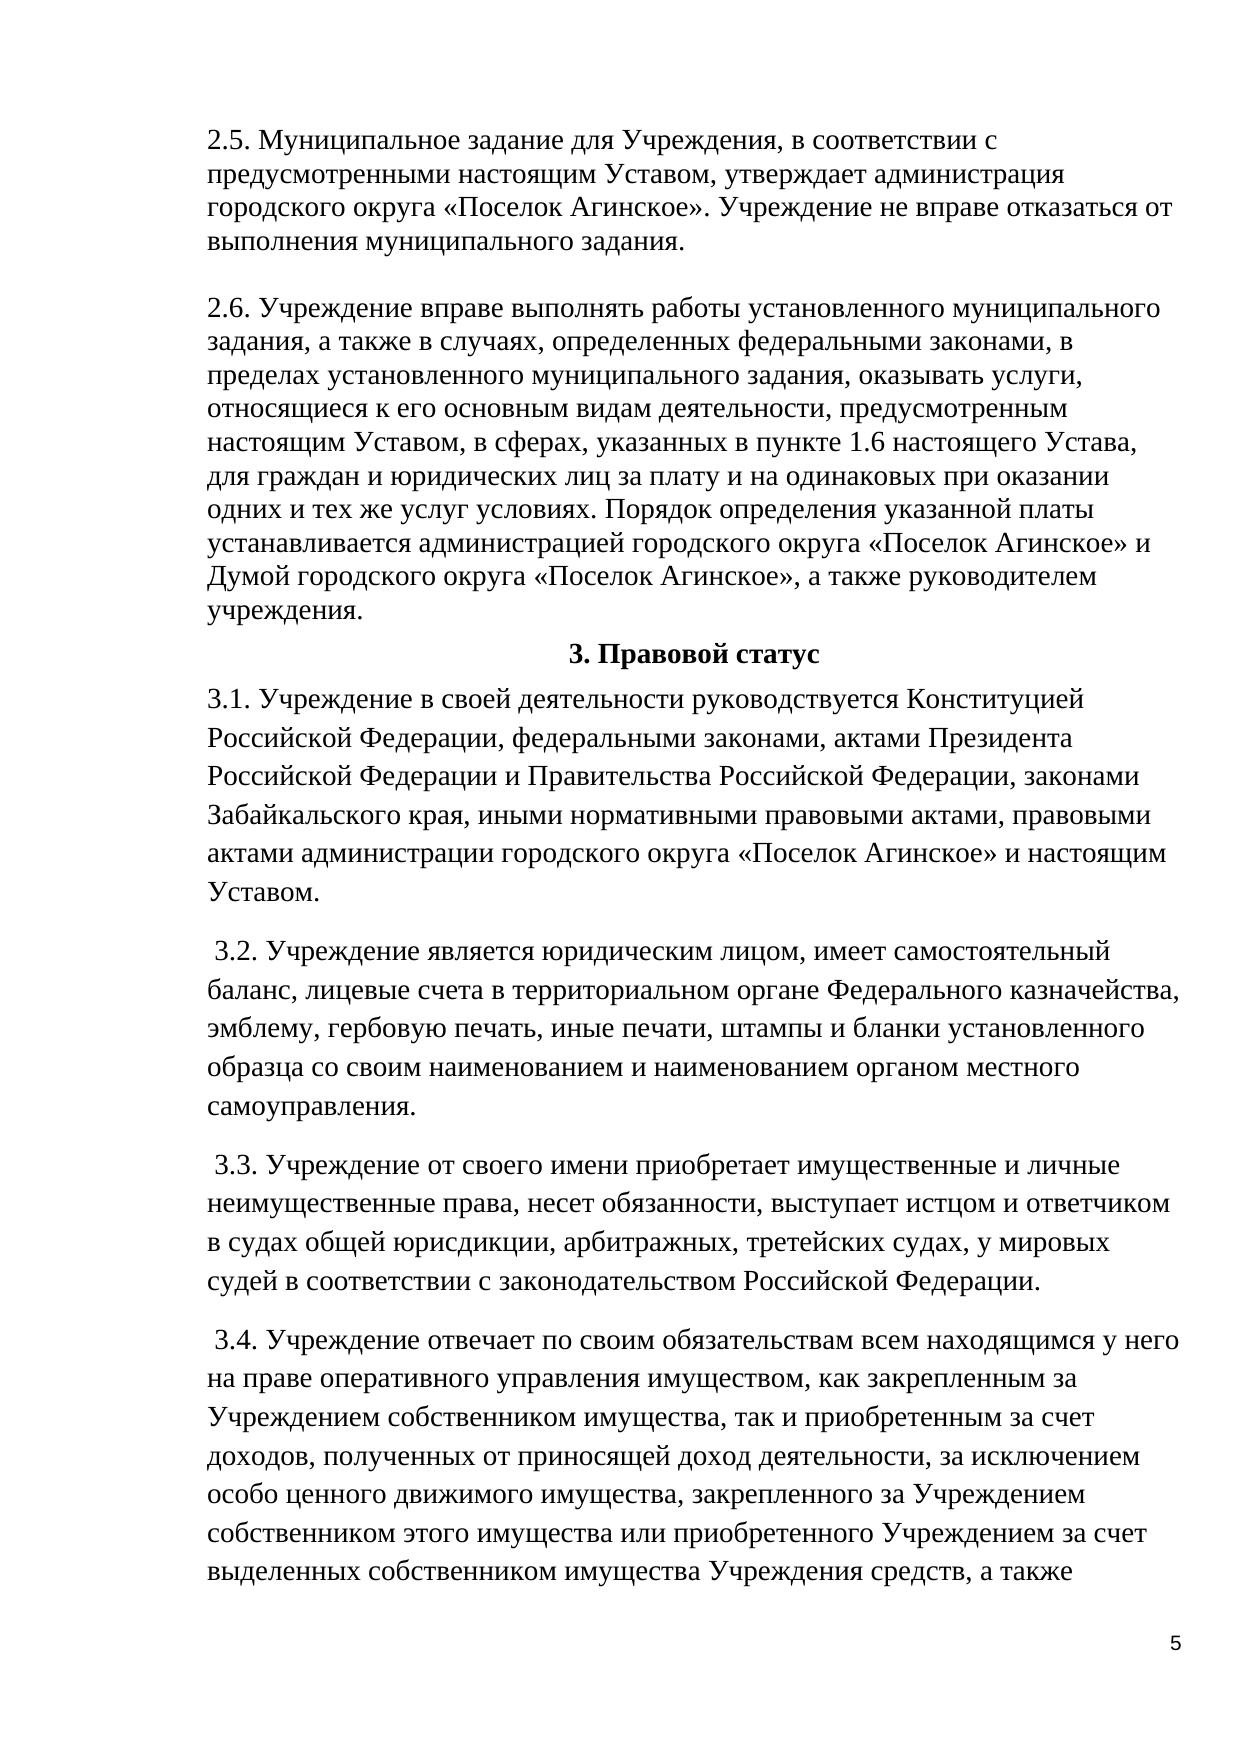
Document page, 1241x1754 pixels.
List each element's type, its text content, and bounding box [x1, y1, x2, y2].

subtitle 3. Правовой статус [207, 637, 1181, 670]
text 3.3. Учреждение от своего имени приобретает имущественные и личные неимущественные права, несет обязанности, выступает истцом и ответчиком в судах общей юрисдикции, арбитражных, третейских судах, у мировых судей в соответствии с законодательством Российской Федерации. [207, 1147, 1181, 1296]
text 3.1. Учреждение в своей деятельности руководствуется Конституцией Российской Федерации, федеральными законами, актами Президента Российской Федерации и Правительства Российской Федерации, законами Забайкальского края, иными нормативными правовыми актами, правовыми актами администрации городского округа «Поселок Агинское» и настоящим Уставом. [207, 681, 1181, 908]
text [207, 1322, 1181, 1587]
text 2.6. Учреждение вправе выполнять работы установленного муниципального задания, а также в случаях, определенных федеральными законами, в пределах установленного муниципального задания, оказывать услуги, относящиеся к его основным видам деятельности, предусмотренным настоящим Уставом, в сферах, указанных в пункте 1.6 настоящего Устава, для граждан и юридических лиц за плату и на одинаковых при оказании одних и тех же услуг условиях. Порядок определения указанной платы устанавливается администрацией городского округа «Поселок Агинское» и Думой городского округа «Поселок Агинское», а также руководителем учреждения. [207, 290, 1181, 625]
text 2.5. Муниципальное задание для Учреждения, в соответствии с предусмотренными настоящим Уставом, утверждает администрация городского округа «Поселок Агинское». Учреждение не вправе отказаться от выполнения муниципального задания. [207, 122, 1181, 256]
text 3.2. Учреждение является юридическим лицом, имеет самостоятельный баланс, лицевые счета в территориальном органе Федерального казначейства, эмблему, гербовую печать, иные печати, штампы и бланки установленного образца со своим наименованием и наименованием органом местного самоуправления. [207, 933, 1181, 1121]
